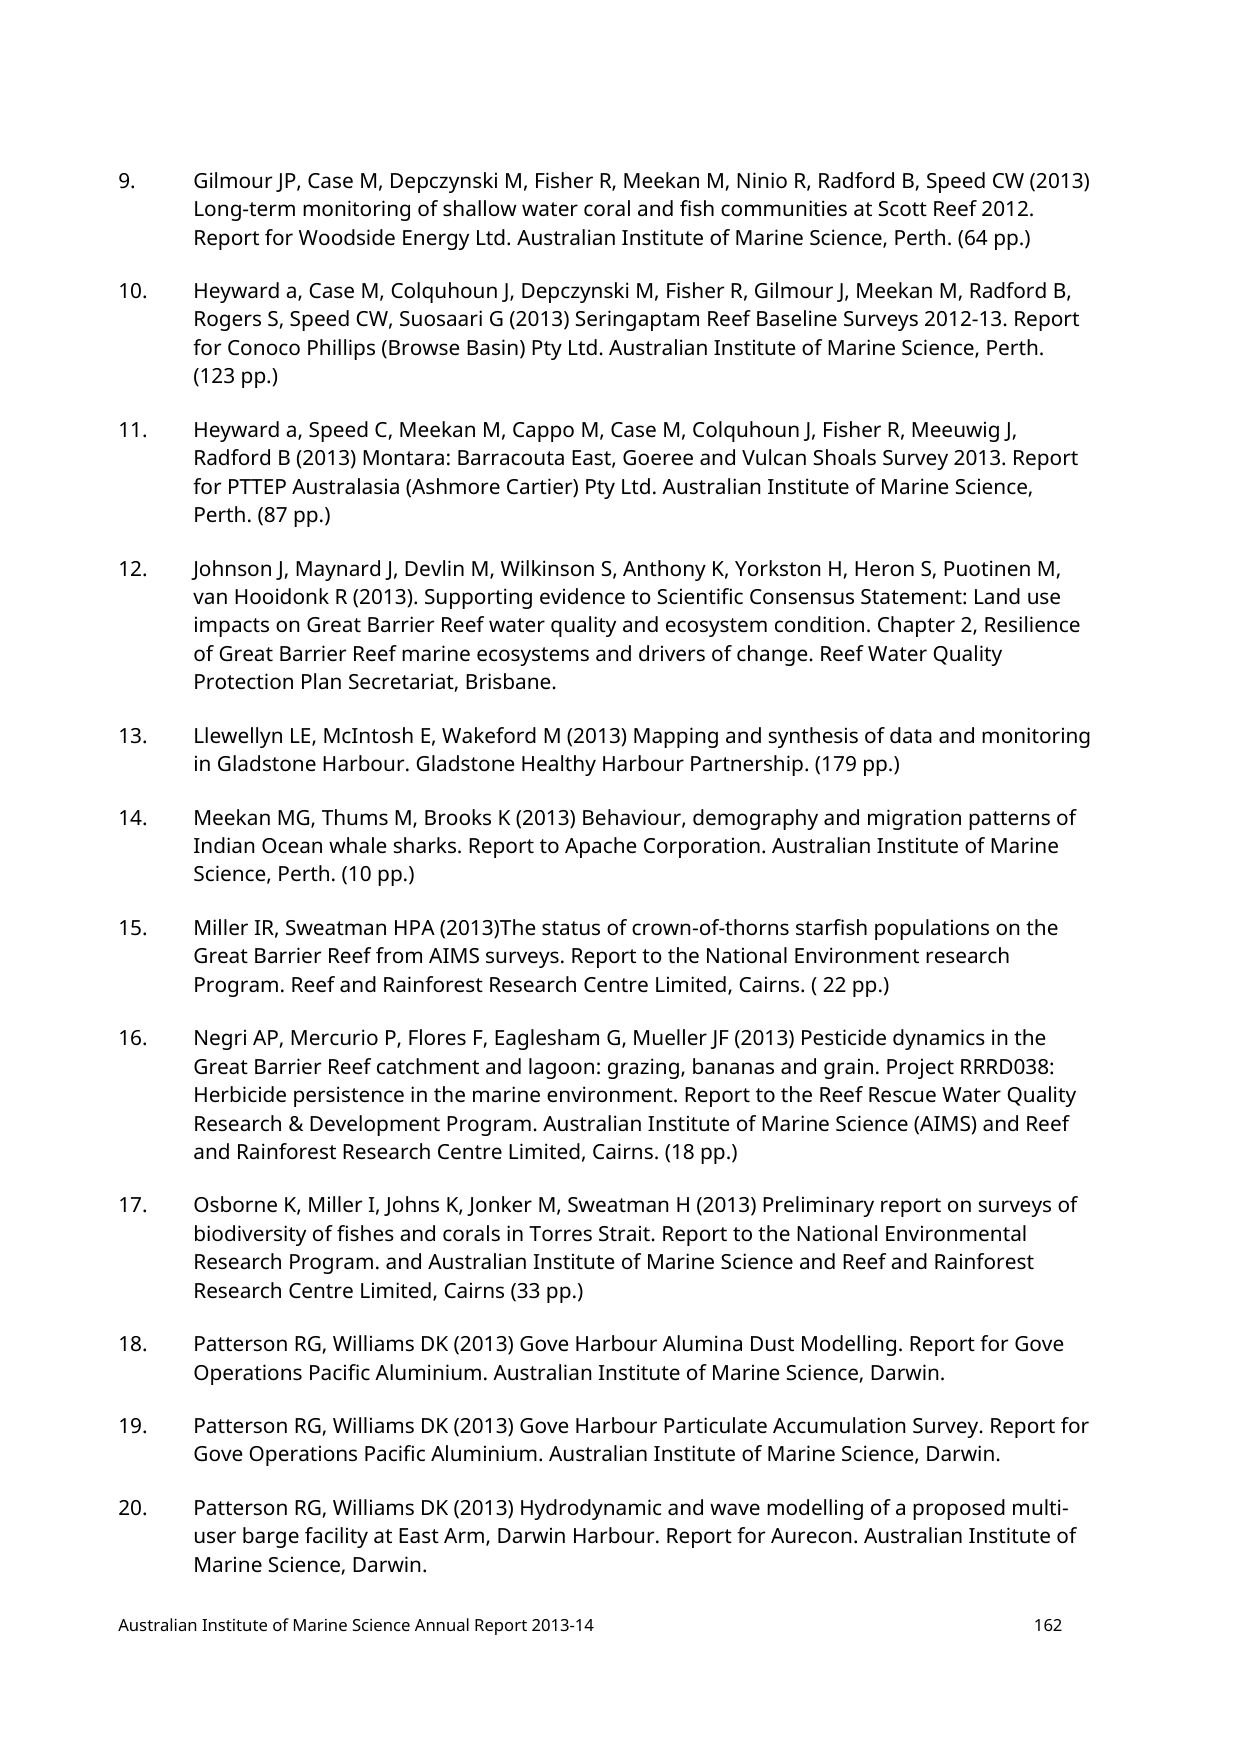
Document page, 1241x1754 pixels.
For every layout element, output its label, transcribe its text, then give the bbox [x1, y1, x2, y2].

list Miller IR, Sweatman HPA (2013)The status of crown-of-thorns starfish populations on the Great Barrier Reef from AIMS surveys. Report to the National Environment research Program. Reef and Rainforest Research Centre Limited, Cairns. ( 22 pp.) [118, 913, 1092, 998]
list Negri AP, Mercurio P, Flores F, Eaglesham G, Mueller JF (2013) Pesticide dynamics in the Great Barrier Reef catchment and lagoon: grazing, bananas and grain. Project RRRD038: Herbicide persistence in the marine environment. Report to the Reef Rescue Water Quality Research & Development Program. Australian Institute of Marine Science (AIMS) and Reef and Rainforest Research Centre Limited, Cairns. (18 pp.) [118, 1023, 1092, 1166]
list Patterson RG, Williams DK (2013) Hydrodynamic and wave modelling of a proposed multi-user barge facility at East Arm, Darwin Harbour. Report for Aurecon. Australian Institute of Marine Science, Darwin. [118, 1493, 1092, 1578]
list Osborne K, Miller I, Johns K, Jonker M, Sweatman H (2013) Preliminary report on surveys of biodiversity of fishes and corals in Torres Strait. Report to the National Environmental Research Program. and Australian Institute of Marine Science and Reef and Rainforest Research Centre Limited, Cairns (33 pp.) [118, 1191, 1092, 1304]
list Gilmour JP, Case M, Depczynski M, Fisher R, Meekan M, Ninio R, Radford B, Speed CW (2013) Long-term monitoring of shallow water coral and fish communities at Scott Reef 2012. Report for Woodside Energy Ltd. Australian Institute of Marine Science, Perth. (64 pp.) [118, 166, 1092, 251]
list Heyward a, Speed C, Meekan M, Cappo M, Case M, Colquhoun J, Fisher R, Meeuwig J, Radford B (2013) Montara: Barracouta East, Goeree and Vulcan Shoals Survey 2013. Report for PTTEP Australasia (Ashmore Cartier) Pty Ltd. Australian Institute of Marine Science, Perth. (87 pp.) [118, 415, 1092, 529]
list Patterson RG, Williams DK (2013) Gove Harbour Alumina Dust Modelling. Report for Gove Operations Pacific Aluminium. Australian Institute of Marine Science, Darwin. [118, 1329, 1092, 1386]
list Meekan MG, Thums M, Brooks K (2013) Behaviour, demography and migration patterns of Indian Ocean whale sharks. Report to Apache Corporation. Australian Institute of Marine Science, Perth. (10 pp.) [118, 803, 1092, 888]
list Llewellyn LE, McIntosh E, Wakeford M (2013) Mapping and synthesis of data and monitoring in Gladstone Harbour. Gladstone Healthy Harbour Partnership. (179 pp.) [118, 721, 1092, 778]
list Patterson RG, Williams DK (2013) Gove Harbour Particulate Accumulation Survey. Report for Gove Operations Pacific Aluminium. Australian Institute of Marine Science, Darwin. [118, 1411, 1092, 1468]
list Heyward a, Case M, Colquhoun J, Depczynski M, Fisher R, Gilmour J, Meekan M, Radford B, Rogers S, Speed CW, Suosaari G (2013) Seringaptam Reef Baseline Surveys 2012-13. Report for Conoco Phillips (Browse Basin) Pty Ltd. Australian Institute of Marine Science, Perth. (123 pp.) [118, 276, 1092, 390]
list Johnson J, Maynard J, Devlin M, Wilkinson S, Anthony K, Yorkston H, Heron S, Puotinen M, van Hooidonk R (2013). Supporting evidence to Scientific Consensus Statement: Land use impacts on Great Barrier Reef water quality and ecosystem condition. Chapter 2, Resilience of Great Barrier Reef marine ecosystems and drivers of change. Reef Water Quality Protection Plan Secretariat, Brisbane. [118, 554, 1092, 696]
